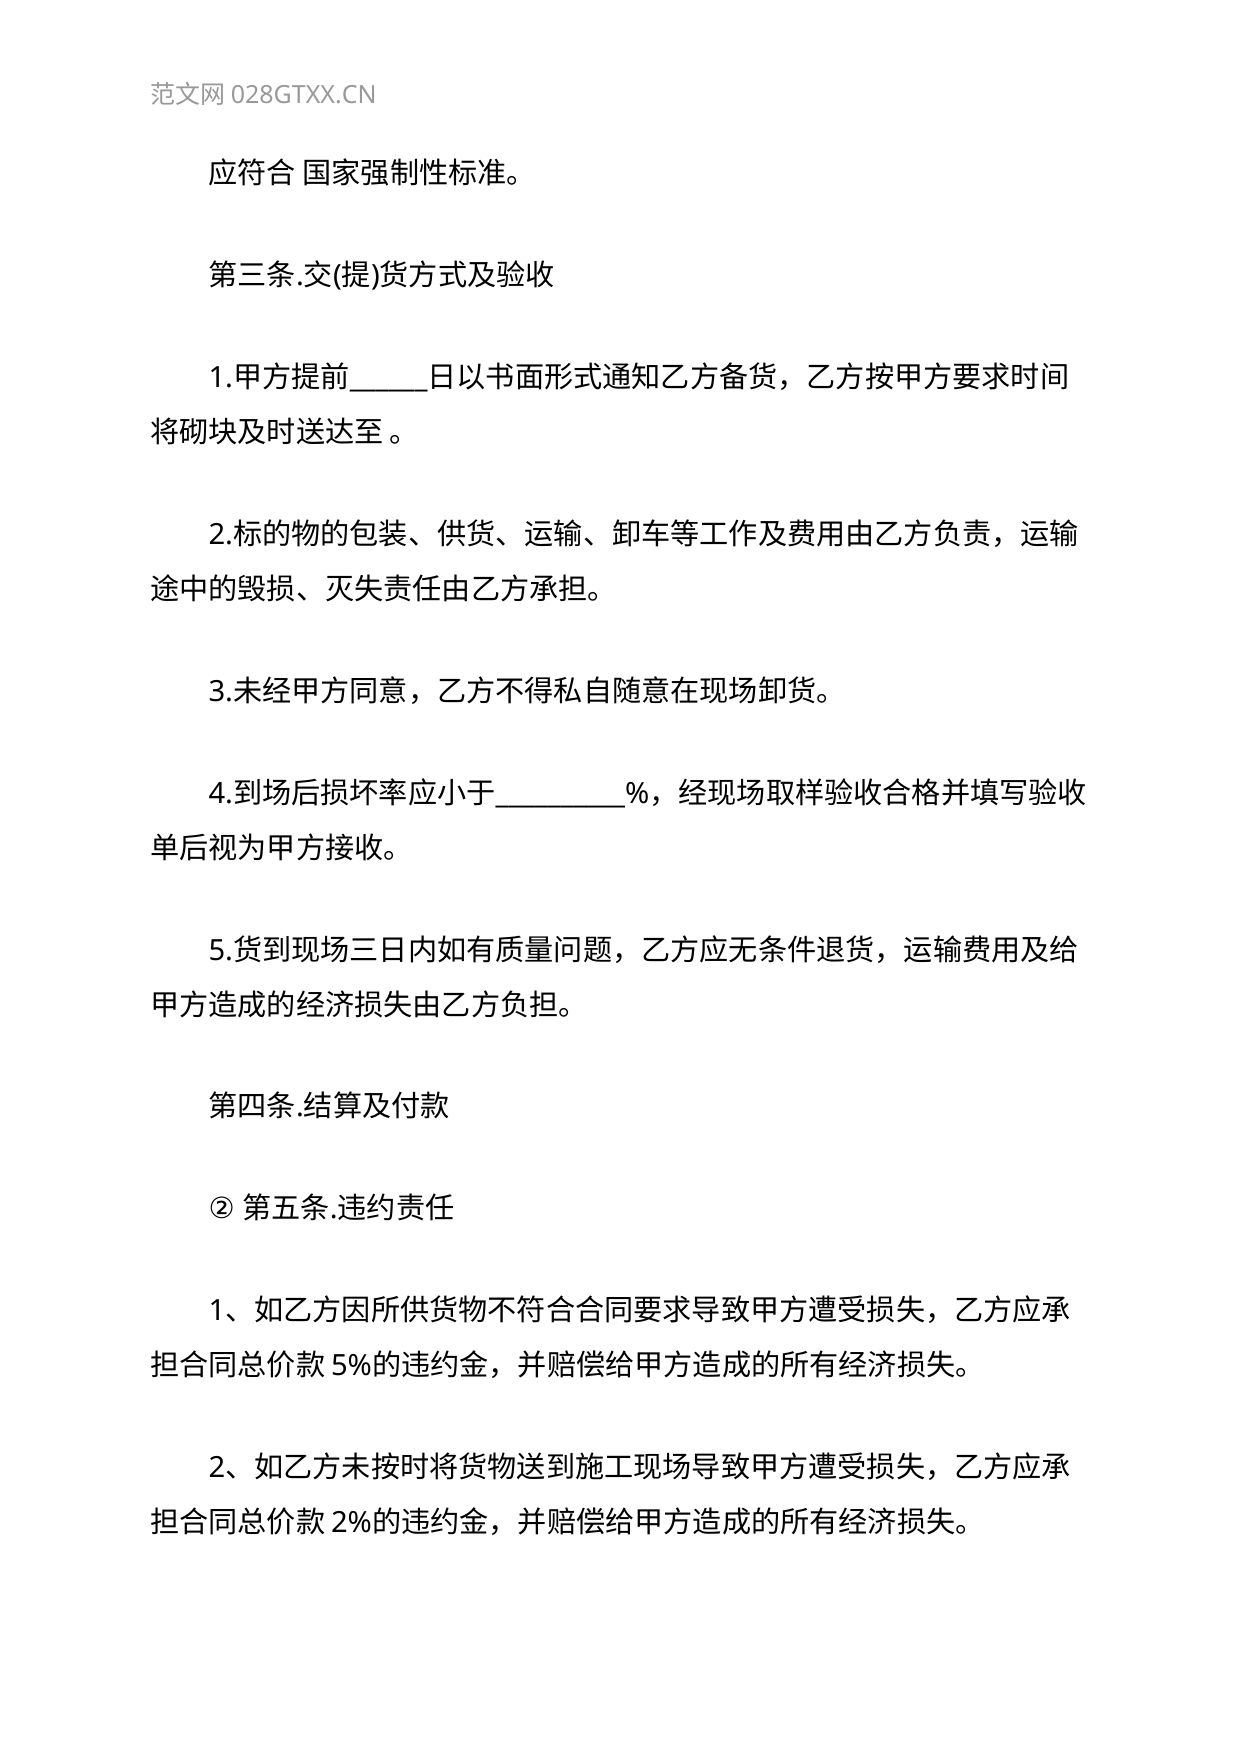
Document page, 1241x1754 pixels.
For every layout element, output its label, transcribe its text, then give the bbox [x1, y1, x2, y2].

text 1.甲方提前______日以书面形式通知乙方备货，乙方按甲方要求时间将砌块及时送达至 。 [150, 354, 1090, 451]
text 应符合 国家强制性标准。 [150, 150, 1090, 192]
text ② 第五条.违约责任 [150, 1185, 1090, 1227]
text 4.到场后损坏率应小于__________%，经现场取样验收合格并填写验收单后视为甲方接收。 [150, 769, 1090, 867]
text 2、如乙方未按时将货物送到施工现场导致甲方遭受损失，乙方应承担合同总价款2%的违约金，并赔偿给甲方造成的所有经济损失。 [150, 1444, 1090, 1541]
text 5.货到现场三日内如有质量问题，乙方应无条件退货，运输费用及给甲方造成的经济损失由乙方负担。 [150, 926, 1090, 1023]
text 1、如乙方因所供货物不符合合同要求导致甲方遭受损失，乙方应承担合同总价款5%的违约金，并赔偿给甲方造成的所有经济损失。 [150, 1287, 1090, 1384]
text 3.未经甲方同意，乙方不得私自随意在现场卸货。 [150, 667, 1090, 710]
text 2.标的物的包装、供货、运输、卸车等工作及费用由乙方负责，运输途中的毁损、灭失责任由乙方承担。 [150, 511, 1090, 608]
text 第三条.交(提)货方式及验收 [150, 252, 1090, 294]
text 第四条.结算及付款 [150, 1083, 1090, 1125]
